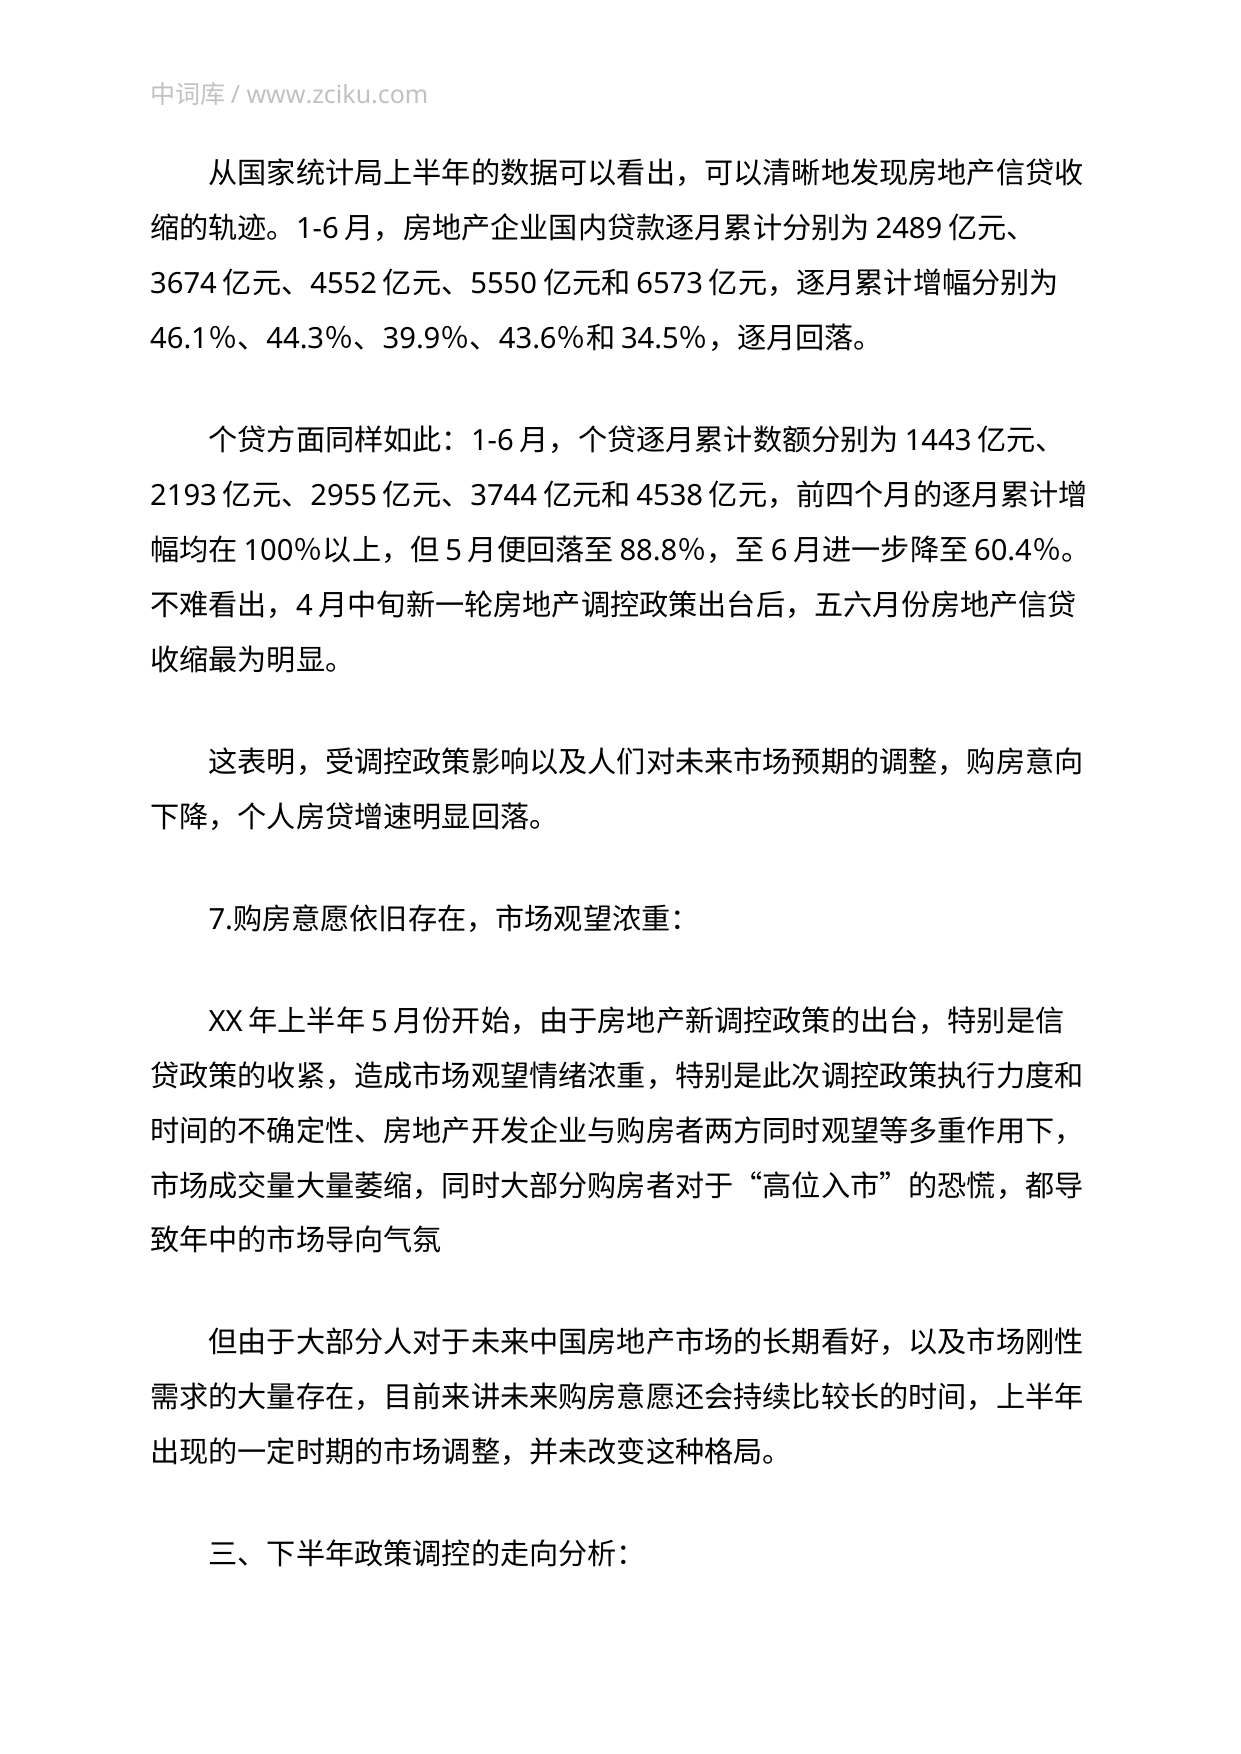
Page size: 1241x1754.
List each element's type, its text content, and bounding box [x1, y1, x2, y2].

text 这表明，受调控政策影响以及人们对未来市场预期的调整，购房意向下降，个人房贷增速明显回落。 [150, 739, 1090, 836]
text 三、下半年政策调控的走向分析： [150, 1530, 1090, 1573]
text 从国家统计局上半年的数据可以看出，可以清晰地发现房地产信贷收缩的轨迹。1-6月，房地产企业国内贷款逐月累计分别为2489亿元、3674亿元、4552亿元、5550亿元和6573亿元，逐月累计增幅分别为46.1％、44.3％、39.9％、43.6％和34.5％，逐月回落。 [150, 150, 1090, 357]
text 个贷方面同样如此：1-6月，个贷逐月累计数额分别为1443亿元、2193亿元、2955亿元、3744亿元和4538亿元，前四个月的逐月累计增幅均在100％以上，但5月便回落至88.8％，至6月进一步降至60.4％。不难看出，4月中旬新一轮房地产调控政策出台后，五六月份房地产信贷收缩最为明显。 [150, 417, 1090, 679]
text 但由于大部分人对于未来中国房地产市场的长期看好，以及市场刚性需求的大量存在，目前来讲未来购房意愿还会持续比较长的时间，上半年出现的一定时期的市场调整，并未改变这种格局。 [150, 1319, 1090, 1471]
text XX年上半年5月份开始，由于房地产新调控政策的出台，特别是信贷政策的收紧，造成市场观望情绪浓重，特别是此次调控政策执行力度和时间的不确定性、房地产开发企业与购房者两方同时观望等多重作用下，市场成交量大量萎缩，同时大部分购房者对于“高位入市”的恐慌，都导致年中的市场导向气氛 [150, 997, 1090, 1259]
text 7.购房意愿依旧存在，市场观望浓重： [150, 895, 1090, 938]
